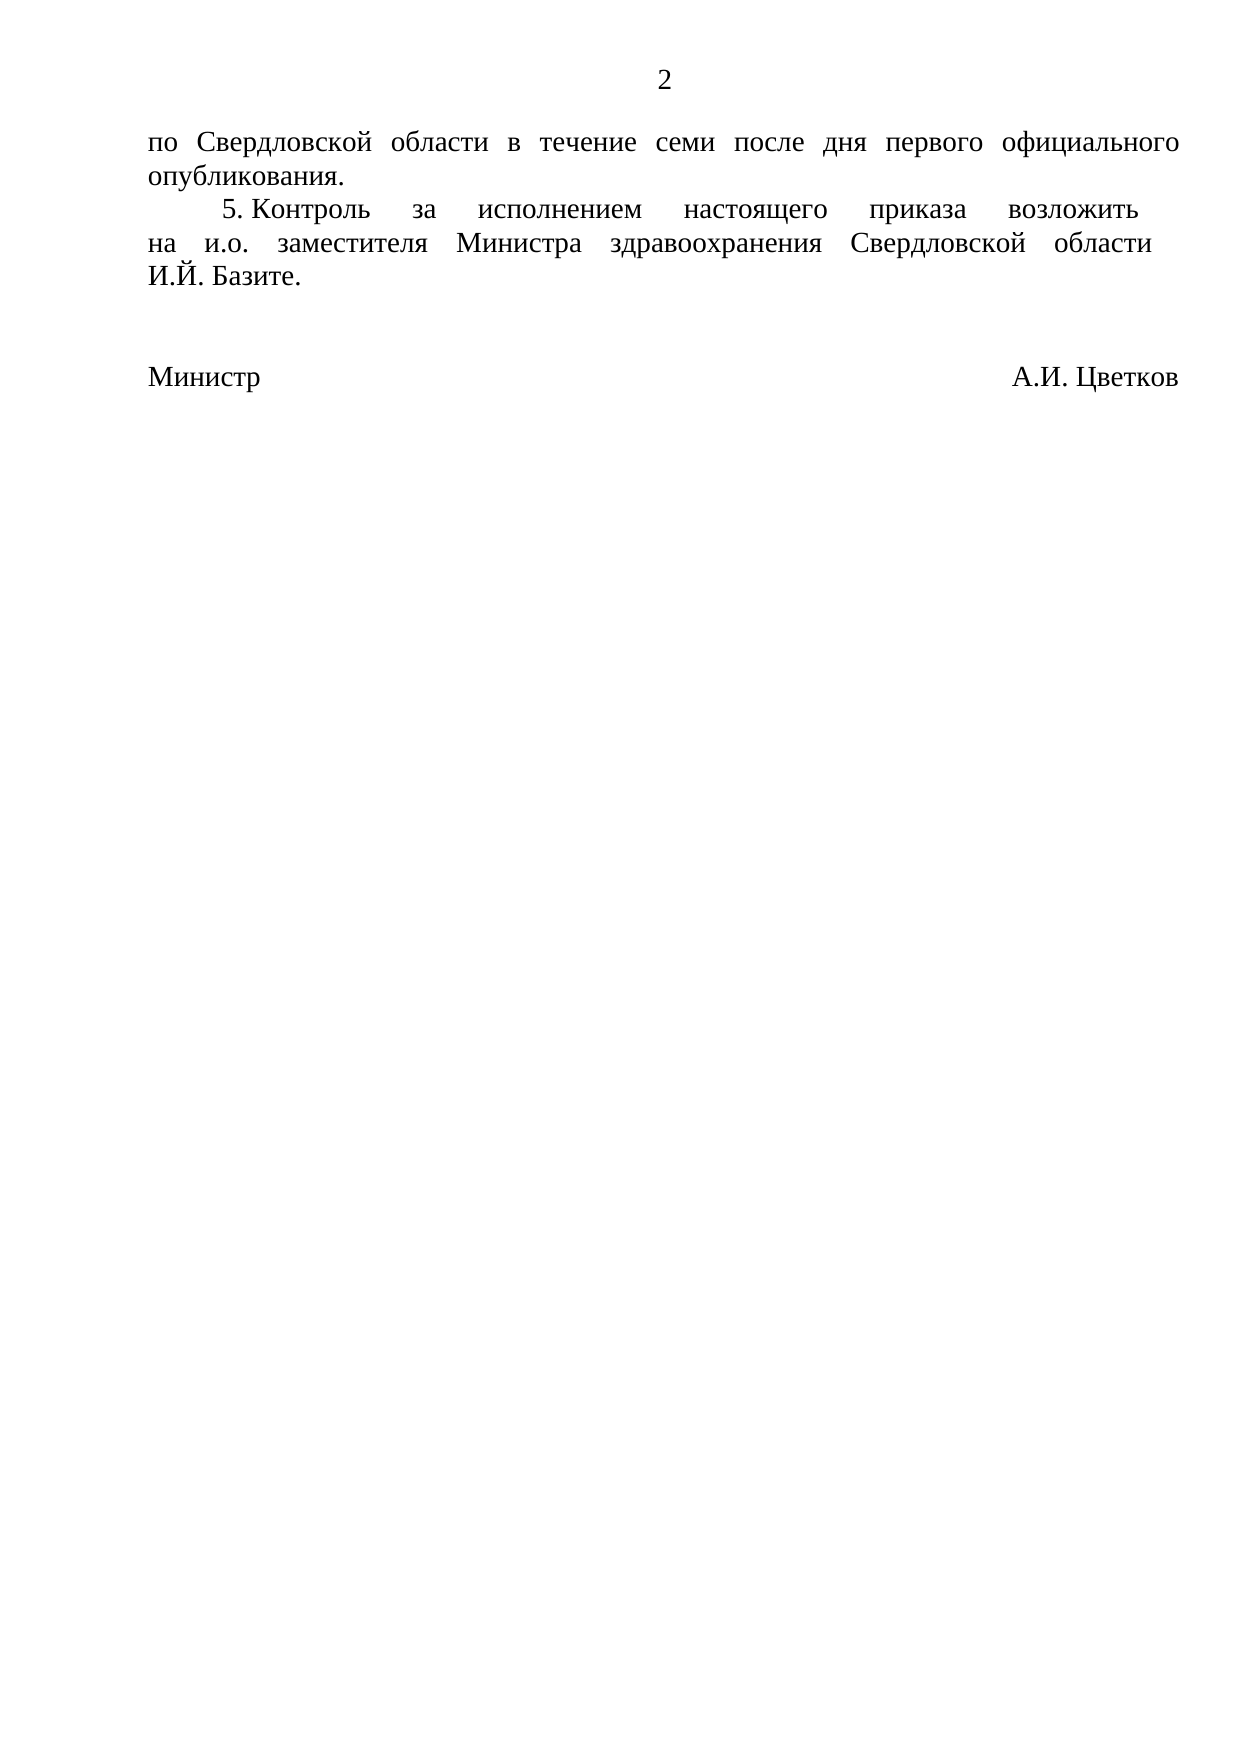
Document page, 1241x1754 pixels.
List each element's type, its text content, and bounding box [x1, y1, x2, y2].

text 5. Контроль за исполнением настоящего приказа возложить на и.о. заместителя Министра здравоохранения Свердловской области И.Й. Базите. [148, 191, 1181, 292]
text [148, 124, 1181, 191]
text Министр А.И. Цветков [148, 359, 1181, 392]
